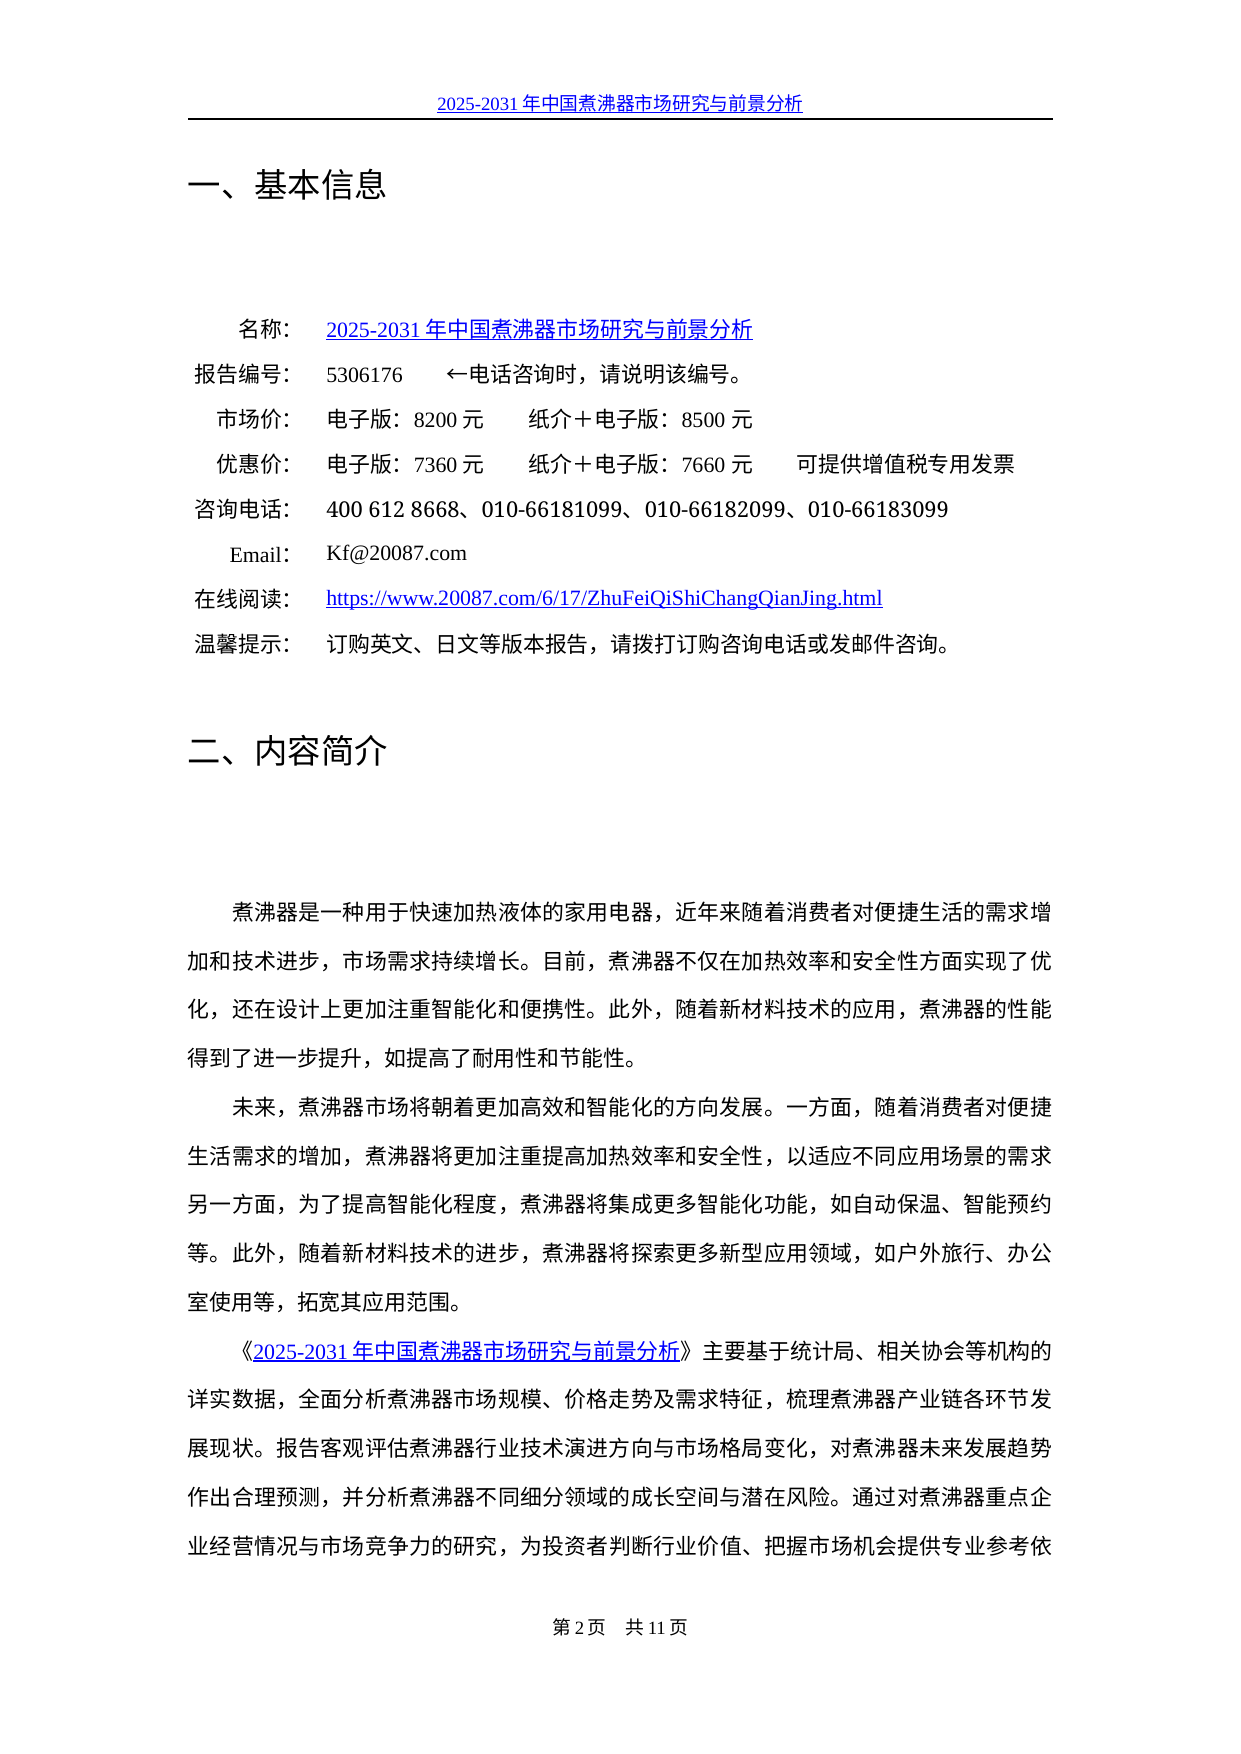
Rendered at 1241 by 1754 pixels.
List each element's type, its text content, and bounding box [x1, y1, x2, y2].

table_cell 订购英文、日文等版本报告，请拨打订购咨询电话或发邮件咨询。 [315, 627, 1073, 672]
table_cell Email： [167, 537, 315, 582]
table_cell 5306176 ←电话咨询时，请说明该编号。 [315, 357, 1073, 402]
table_cell 电子版：8200 元 纸介＋电子版：8500 元 [315, 402, 1073, 447]
title 二、内容简介 [187, 717, 1053, 782]
table_cell 咨询电话： [167, 492, 315, 537]
table_cell 400 612 8668、010-66181099、010-66182099、010-66183099 [315, 492, 1073, 537]
table_cell 优惠价： [167, 447, 315, 492]
table_cell 在线阅读： [167, 582, 315, 627]
table_cell 温馨提示： [167, 627, 315, 672]
table_cell Kf@20087.com [315, 537, 1073, 582]
table_cell 市场价： [167, 402, 315, 447]
table_cell 电子版：7360 元 纸介＋电子版：7660 元 可提供增值税专用发票 [315, 447, 1073, 492]
table_cell 报告编号： [167, 357, 315, 402]
table_header 名称： [167, 312, 315, 357]
table_cell [315, 582, 1073, 627]
title 一、基本信息 [187, 150, 1053, 215]
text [187, 894, 1053, 1561]
table_header 2025-2031年中国煮沸器市场研究与前景分析 [315, 312, 1073, 357]
